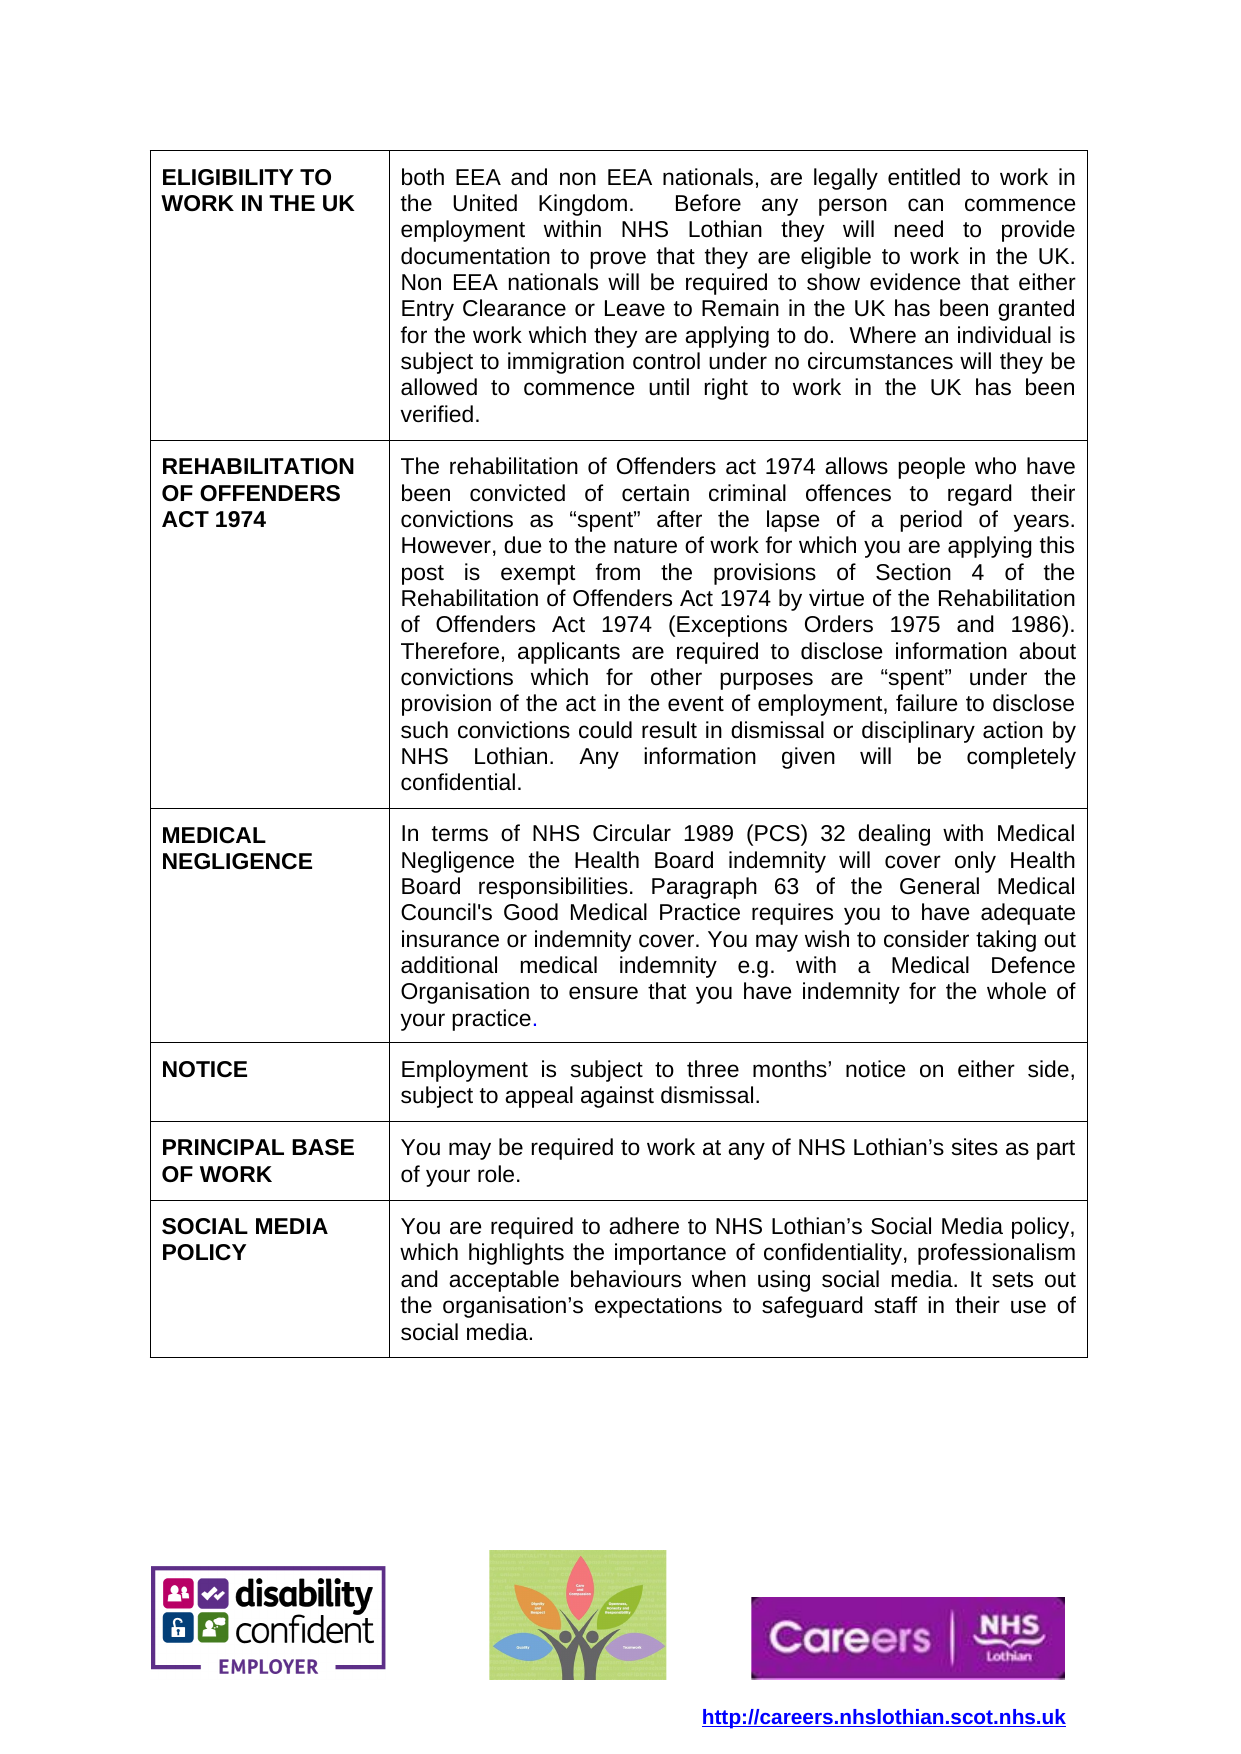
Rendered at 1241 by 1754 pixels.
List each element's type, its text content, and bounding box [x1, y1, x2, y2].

table_cell PRINCIPAL BASE OF WORK [151, 1122, 389, 1199]
table_cell REHABILITATION OF OFFENDERS ACT 1974 [151, 441, 389, 808]
table_cell CONFIRMATION OF ELIGIBILITY TO WORK IN THE [151, 151, 389, 439]
picture [489, 1550, 667, 1680]
picture [751, 1597, 1065, 1680]
table_cell Employment is subject to three months’ notice on either side, subject to appeal against dismissal. [390, 1043, 1087, 1121]
table_cell The rehabilitation of Offenders act 1974 allows people who have been convicted of certain criminal offences to regard their convictions as “spent” after the lapse of a period of years. However, due to the nature of work for which you are applying this post is exempt from the provisions of Section 4 of the Rehabilitation of Offenders Act 1974 by virtue of the Rehabilitation of Offenders Act 1974 (Exceptions Orders 1975 and 1986). Therefore, applicants are required to disclose information about convictions which for other purposes are “spent” under the provision of the act in the event of employment, failure to disclose such convictions could result in dismissal or disciplinary action by NHS Lothian. Any information given will be completely confidential. [390, 441, 1087, 808]
table_cell MEDICAL NEGLIGENCE [151, 809, 389, 1042]
picture [150, 1566, 386, 1680]
table_cell In terms of NHS Circular 1989 (PCS) 32 dealing with Medical Negligence the Health Board indemnity will cover only Health Board responsibilities. Paragraph 63 of the General Medical Council's Good Medical Practice requires you to have adequate insurance or indemnity cover. You may wish to consider taking out additional medical indemnity e.g. with a Medical Defence Organisation to ensure that you have indemnity for the whole of your practice. [390, 809, 1087, 1042]
table_cell You may be required to work at any of NHS Lothian’s sites as part of your role. [390, 1122, 1087, 1199]
table_cell NOTICE [151, 1043, 389, 1121]
table_cell SOCIAL MEDIA POLICY [151, 1201, 389, 1357]
table_cell You are required to adhere to NHS Lothian’s Social Media policy, which highlights the importance of confidentiality, professionalism and acceptable behaviours when using social media. It sets out the organisation’s expectations to safeguard staff in their use of social media. [390, 1201, 1087, 1357]
